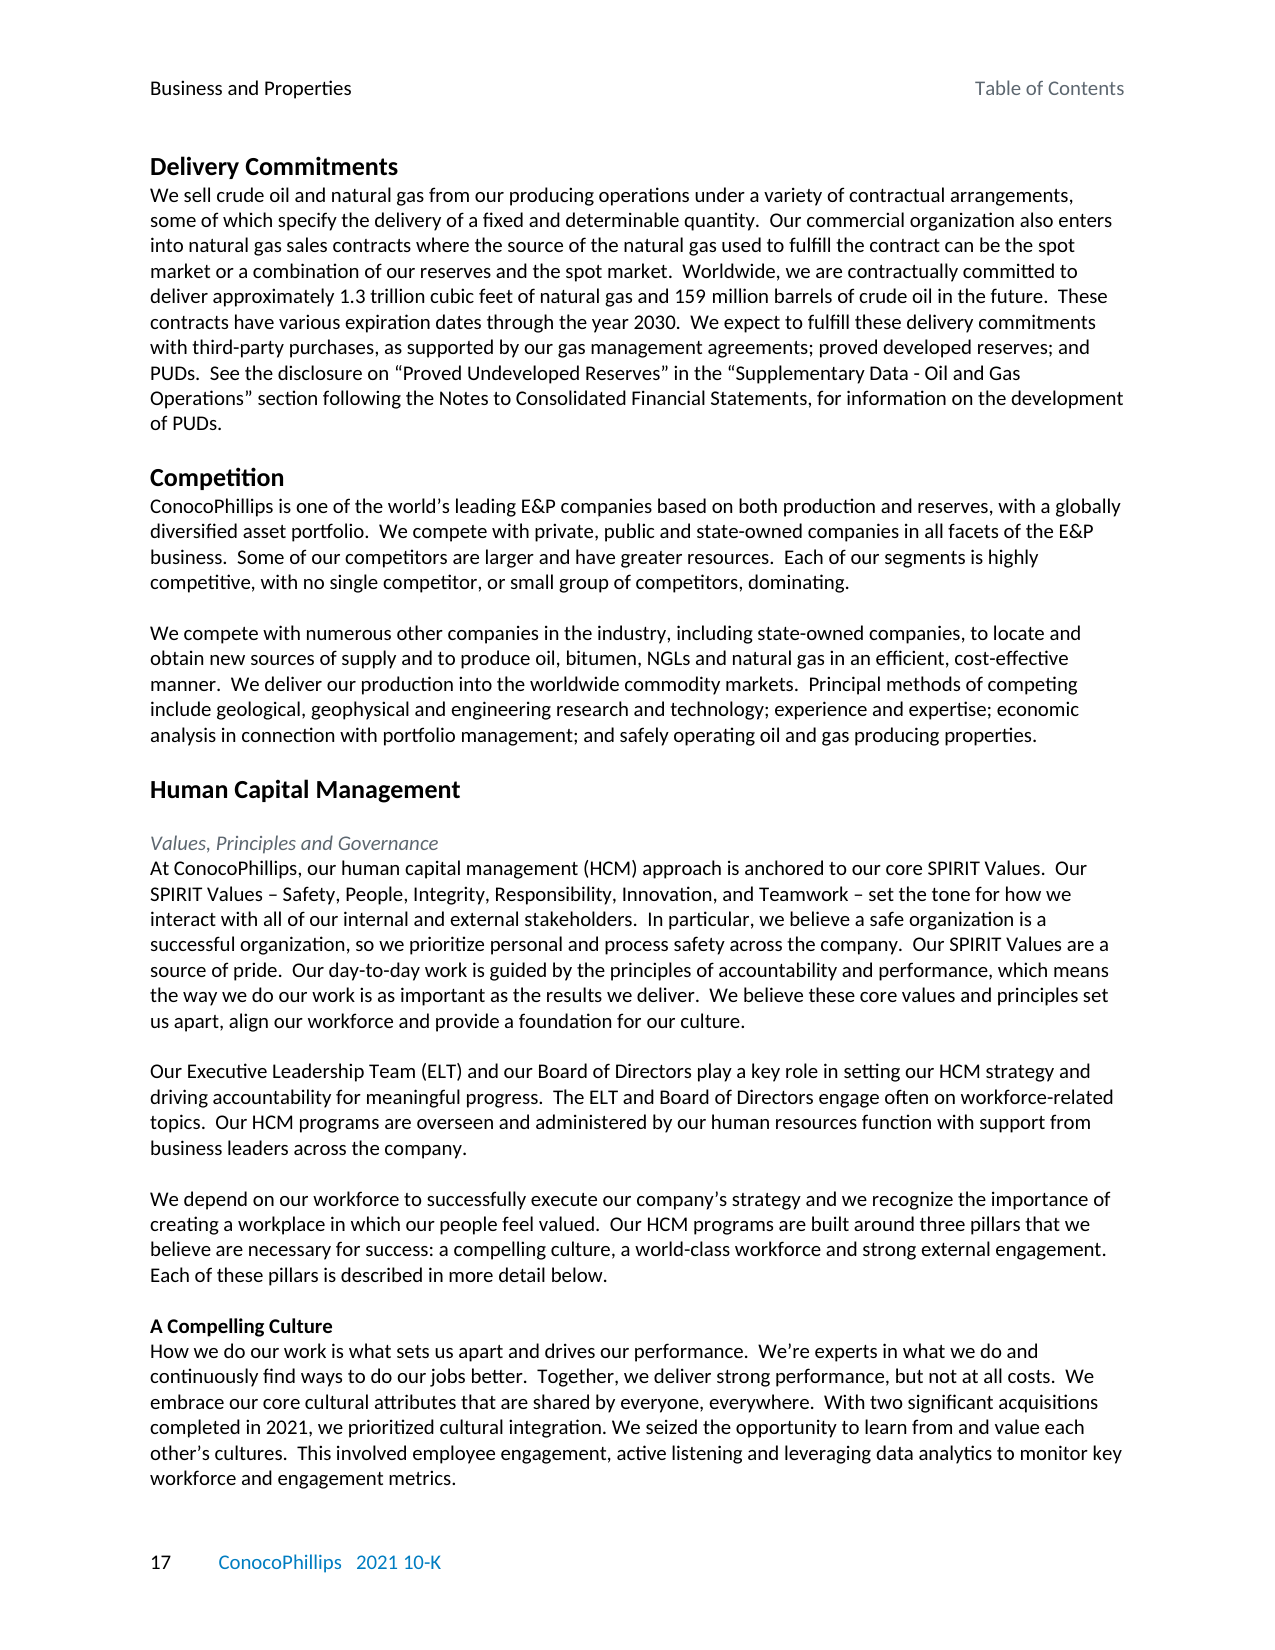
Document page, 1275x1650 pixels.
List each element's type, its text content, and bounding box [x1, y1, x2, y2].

text We compete with numerous other companies in the industry, including state-owned companies, to locate and obtain new sources of supply and to produce oil, bitumen, NGLs and natural gas in an efficient, cost-effective manner. We deliver our production into the worldwide commodity markets. Principal methods of competing include geological, geophysical and engineering research and technology; experience and expertise; economic analysis in connection with portfolio management; and safely operating oil and gas producing properties. [150, 620, 1125, 747]
text Competition [150, 461, 1125, 493]
text Delivery Commitments [150, 150, 1125, 182]
text Our Executive Leadership Team (ELT) and our Board of Directors play a key role in setting our HCM strategy and driving accountability for meaningful progress. The ELT and Board of Directors engage often on workforce-related topics. Our HCM programs are overseen and administered by our human resources function with support from business leaders across the company. [150, 1059, 1125, 1160]
text Values, Principles and Governance [150, 830, 1125, 855]
text ConocoPhillips is one of the world’s leading E&P companies based on both production and reserves, with a globally diversified asset portfolio. We compete with private, public and state-owned companies in all facets of the E&P business. Some of our competitors are larger and have greater resources. Each of our segments is highly competitive, with no single competitor, or small group of competitors, dominating. [150, 493, 1125, 595]
text A Compelling Culture [150, 1313, 1125, 1338]
text At ConocoPhillips, our human capital management (HCM) approach is anchored to our core SPIRIT Values. Our SPIRIT Values – Safety, People, Integrity, Responsibility, Innovation, and Teamwork – set the tone for how we interact with all of our internal and external stakeholders. In particular, we believe a safe organization is a successful organization, so we prioritize personal and process safety across the company. Our SPIRIT Values are a source of pride. Our day-to-day work is guided by the principles of accountability and performance, which means the way we do our work is as important as the results we deliver. We believe these core values and principles set us apart, align our workforce and provide a foundation for our culture. [150, 855, 1125, 1033]
text We depend on our workforce to successfully execute our company’s strategy and we recognize the importance of creating a workplace in which our people feel valued. Our HCM programs are built around three pillars that we believe are necessary for success: a compelling culture, a world-class workforce and strong external engagement. Each of these pillars is described in more detail below. [150, 1186, 1125, 1287]
text We sell crude oil and natural gas from our producing operations under a variety of contractual arrangements, some of which specify the delivery of a fixed and determinable quantity. Our commercial organization also enters into natural gas sales contracts where the source of the natural gas used to fulfill the contract can be the spot market or a combination of our reserves and the spot market. Worldwide, we are contractually committed to deliver approximately 1.3 trillion cubic feet of natural gas and 159 million barrels of crude oil in the future. These contracts have various expiration dates through the year 2030. We expect to fulfill these delivery commitments with third-party purchases, as supported by our gas management agreements; proved developed reserves; and PUDs. See the disclosure on “Proved Undeveloped Reserves” in the “Supplementary Data - Oil and Gas Operations” section following the Notes to Consolidated Financial Statements, for information on the development of PUDs. [150, 182, 1125, 436]
text Human Capital Management [150, 773, 1125, 804]
text How we do our work is what sets us apart and drives our performance. We’re experts in what we do and continuously find ways to do our jobs better. Together, we deliver strong performance, but not at all costs. We embrace our core cultural attributes that are shared by everyone, everywhere. With two significant acquisitions completed in 2021, we prioritized cultural integration. We seized the opportunity to learn from and value each other’s cultures. This involved employee engagement, active listening and leveraging data analytics to monitor key workforce and engagement metrics. [150, 1338, 1125, 1491]
